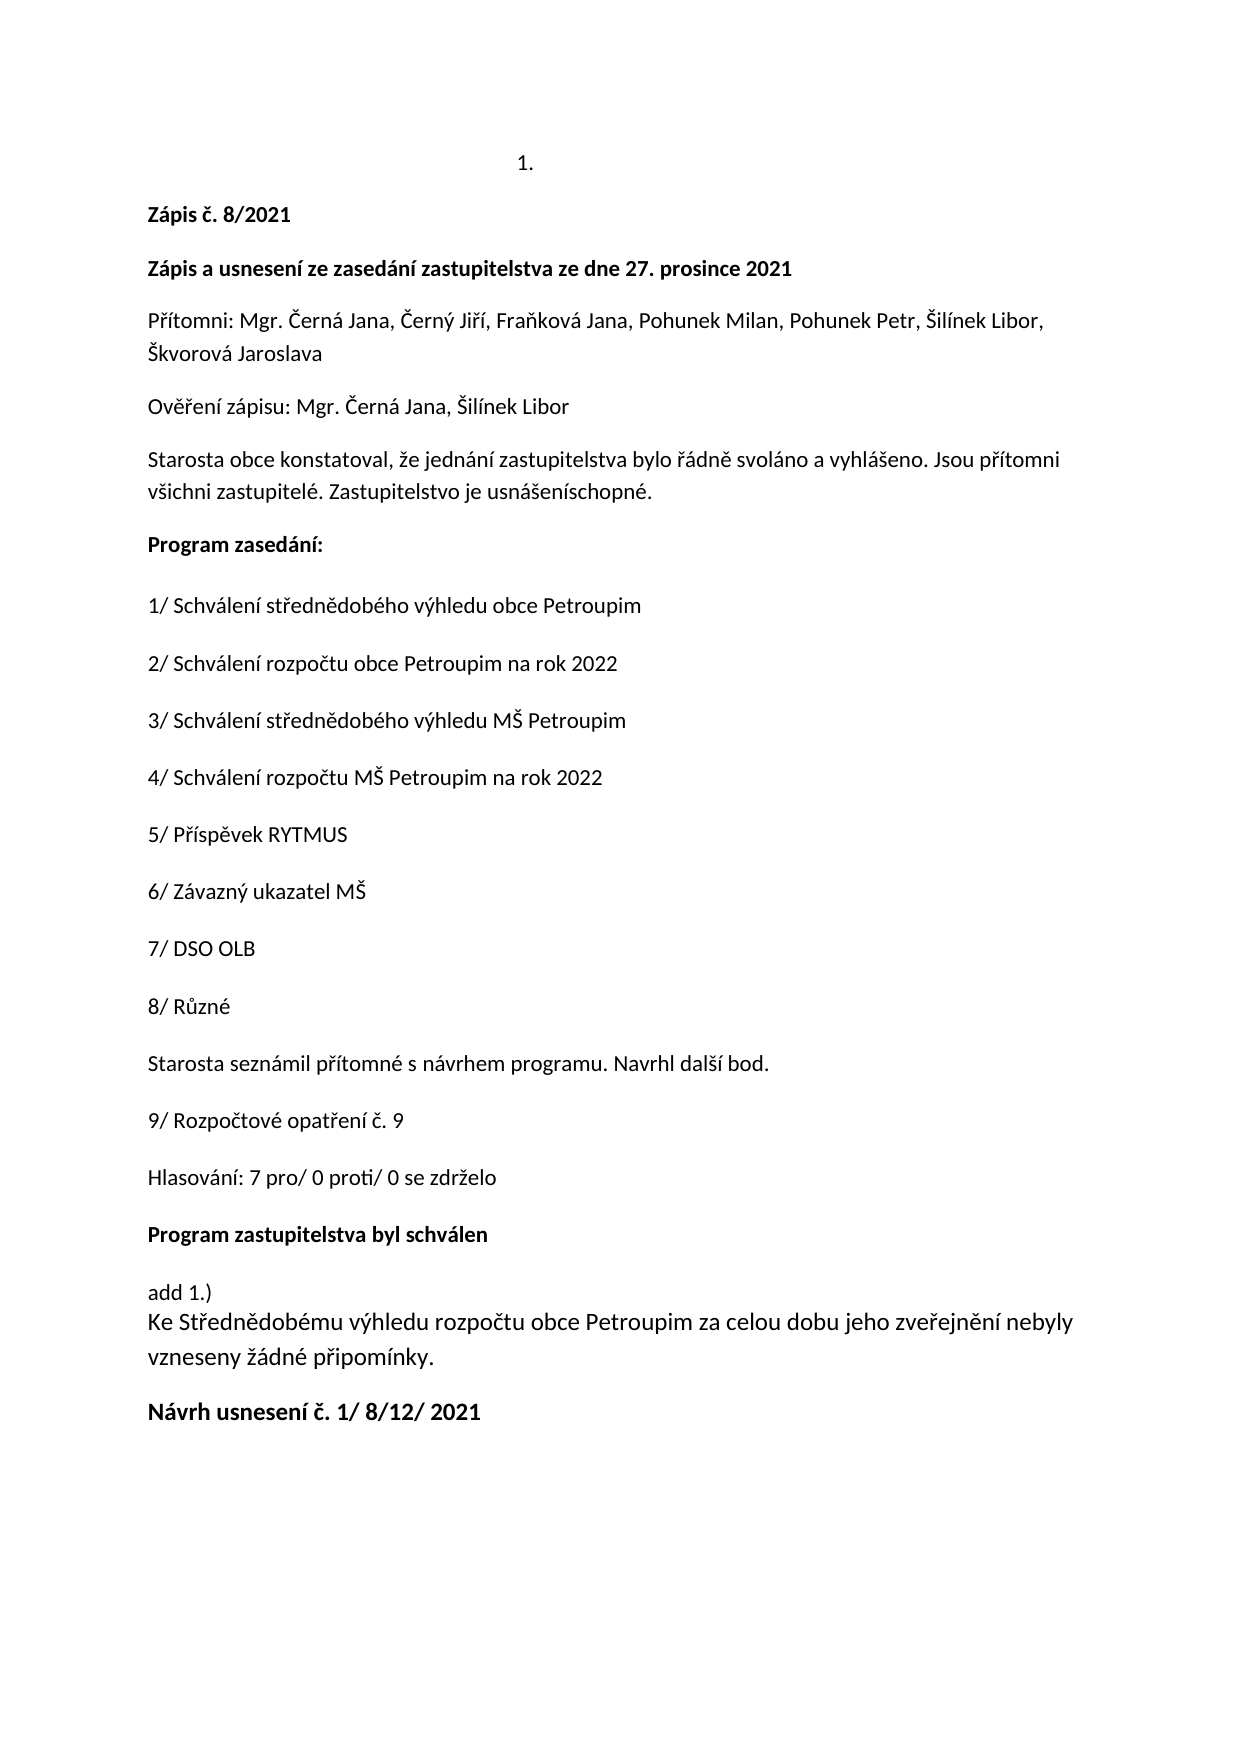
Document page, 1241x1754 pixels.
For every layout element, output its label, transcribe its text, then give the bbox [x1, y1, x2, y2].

text 6/ Závazný ukazatel MŠ [148, 877, 1093, 905]
text 1. [148, 148, 1093, 176]
text Program zastupitelstva byl schválen [148, 1221, 1093, 1248]
text Starosta obce konstatoval, že jednání zastupitelstva bylo řádně svoláno a vyhlášeno. Jsou přítomni všichni zastupitelé. Zastupitelstvo je usnášeníschopné. [148, 445, 1093, 505]
text 7/ DSO OLB [148, 934, 1093, 963]
text Starosta seznámil přítomné s návrhem programu. Navrhl další bod. [148, 1049, 1093, 1077]
text Zápis a usnesení ze zasedání zastupitelstva ze dne 27. prosince 2021 [148, 254, 1093, 282]
text Program zasedání: [148, 530, 1093, 558]
text 3/ Schválení střednědobého výhledu MŠ Petroupim [148, 706, 1093, 734]
text Zápis č. 8/2021 [148, 201, 1093, 229]
text Návrh usnesení č. 1/ 8/12/ 2021 [148, 1397, 1093, 1427]
text 1/ Schválení střednědobého výhledu obce Petroupim [148, 591, 1093, 619]
text Hlasování: 7 pro/ 0 proti/ 0 se zdrželo [148, 1163, 1093, 1191]
text 4/ Schválení rozpočtu MŠ Petroupim na rok 2022 [148, 763, 1093, 791]
text 9/ Rozpočtové opatření č. 9 [148, 1106, 1093, 1134]
text 5/ Příspěvek RYTMUS [148, 820, 1093, 848]
text 2/ Schválení rozpočtu obce Petroupim na rok 2022 [148, 649, 1093, 677]
text Ověření zápisu: Mgr. Černá Jana, Šilínek Libor [148, 392, 1093, 420]
text add 1.) [148, 1278, 1093, 1306]
text Přítomni: Mgr. Černá Jana, Černý Jiří, Fraňková Jana, Pohunek Milan, Pohunek Petr, Šilínek Libor, Škvorová Jaroslava [148, 307, 1093, 367]
text Ke Střednědobému výhledu rozpočtu obce Petroupim za celou dobu jeho zveřejnění nebyly vzneseny žádné připomínky. [148, 1306, 1093, 1371]
text 8/ Různé [148, 992, 1093, 1020]
